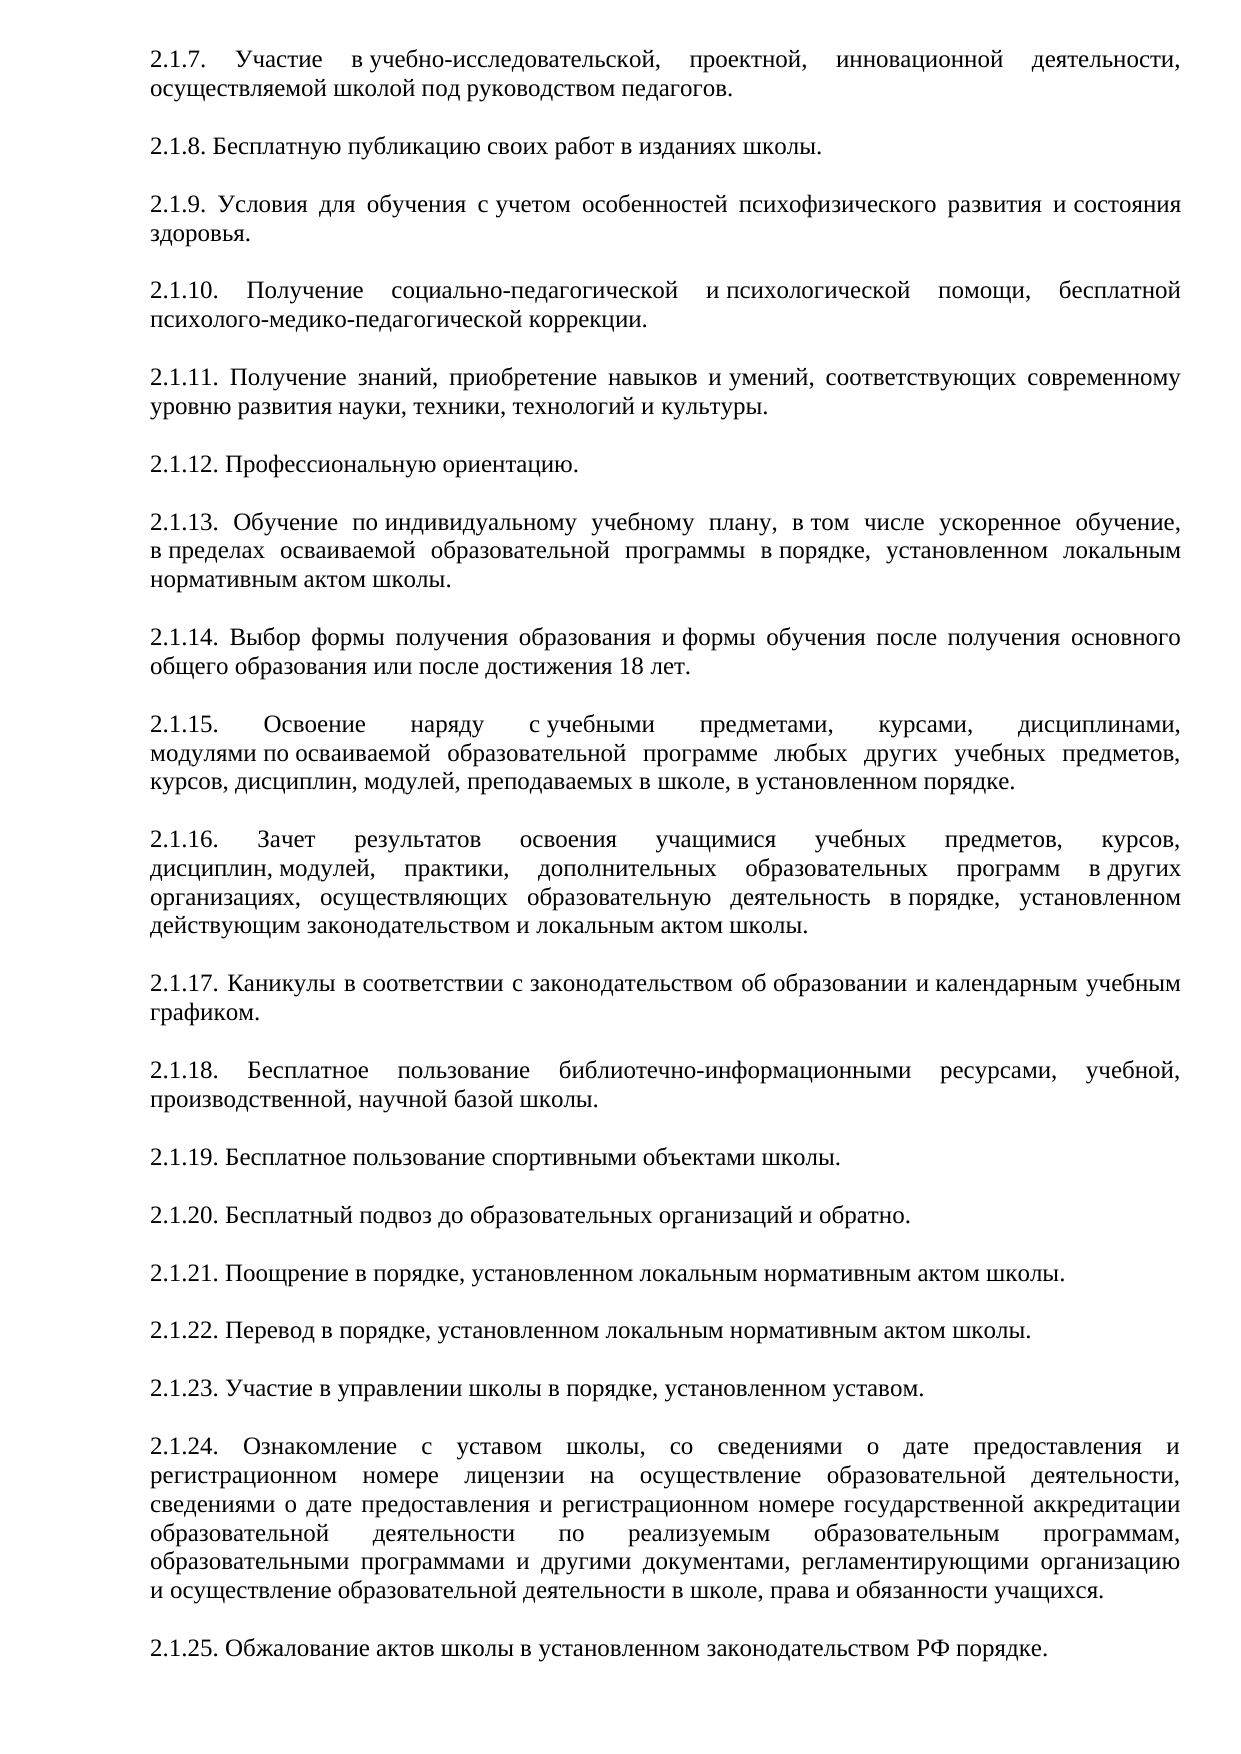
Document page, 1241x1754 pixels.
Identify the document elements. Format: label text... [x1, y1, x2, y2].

text 2.1.19. Бесплатное пользование спортивными объектами школы. [150, 1142, 1181, 1171]
text 2.1.13. Обучение по индивидуальному учебному плану, в том числе ускоренное обучение, в пределах осваиваемой образовательной программы в порядке, установленном локальным нормативным актом школы. [150, 507, 1181, 593]
text 2.1.9. Условия для обучения с учетом особенностей психофизического развития и состояния здоровья. [150, 189, 1181, 246]
text 2.1.11. Получение знаний, приобретение навыков и умений, соответствующих современному уровню развития науки, техники, технологий и культуры. [150, 362, 1181, 420]
text 2.1.24. Ознакомление с уставом школы, со сведениями о дате предоставления и регистрационном номере лицензии на осуществление образовательной деятельности, сведениями о дате предоставления и регистрационном номере государственной аккредитации образовательной деятельности по реализуемым образовательным программам, образовательными программами и другими документами, регламентирующими организацию и осуществление образовательной деятельности в школе, права и обязанности учащихся. [150, 1431, 1181, 1604]
text 2.1.23. Участие в управлении школы в порядке, установленном уставом. [150, 1373, 1181, 1402]
text 2.1.7. Участие в учебно-исследовательской, проектной, инновационной деятельности, осуществляемой школой под руководством педагогов. [150, 44, 1181, 102]
text 2.1.17. Каникулы в соответствии с законодательством об образовании и календарным учебным графиком. [150, 968, 1181, 1026]
text 2.1.18. Бесплатное пользование библиотечно-информационными ресурсами, учебной, производственной, научной базой школы. [150, 1055, 1181, 1113]
text 2.1.15. Освоение наряду с учебными предметами, курсами, дисциплинами, модулями по осваиваемой образовательной программе любых других учебных предметов, курсов, дисциплин, модулей, преподаваемых в школе, в установленном порядке. [150, 709, 1181, 795]
text 2.1.14. Выбор формы получения образования и формы обучения после получения основного общего образования или после достижения 18 лет. [150, 622, 1181, 680]
text 2.1.12. Профессиональную ориентацию. [150, 449, 1181, 478]
text 2.1.22. Перевод в порядке, установленном локальным нормативным актом школы. [150, 1316, 1181, 1344]
text 2.1.25. Обжалование актов школы в установленном законодательством РФ порядке. [150, 1633, 1181, 1662]
text 2.1.10. Получение социально-педагогической и психологической помощи, бесплатной психолого-медико-педагогической коррекции. [150, 276, 1181, 333]
text 2.1.8. Бесплатную публикацию своих работ в изданиях школы. [150, 131, 1181, 160]
text 2.1.20. Бесплатный подвоз до образовательных организаций и обратно. [150, 1200, 1181, 1228]
text 2.1.16. Зачет результатов освоения учащимися учебных предметов, курсов, дисциплин, модулей, практики, дополнительных образовательных программ в других организациях, осуществляющих образовательную деятельность в порядке, установленном действующим законодательством и локальным актом школы. [150, 824, 1181, 939]
text 2.1.21. Поощрение в порядке, установленном локальным нормативным актом школы. [150, 1258, 1181, 1286]
